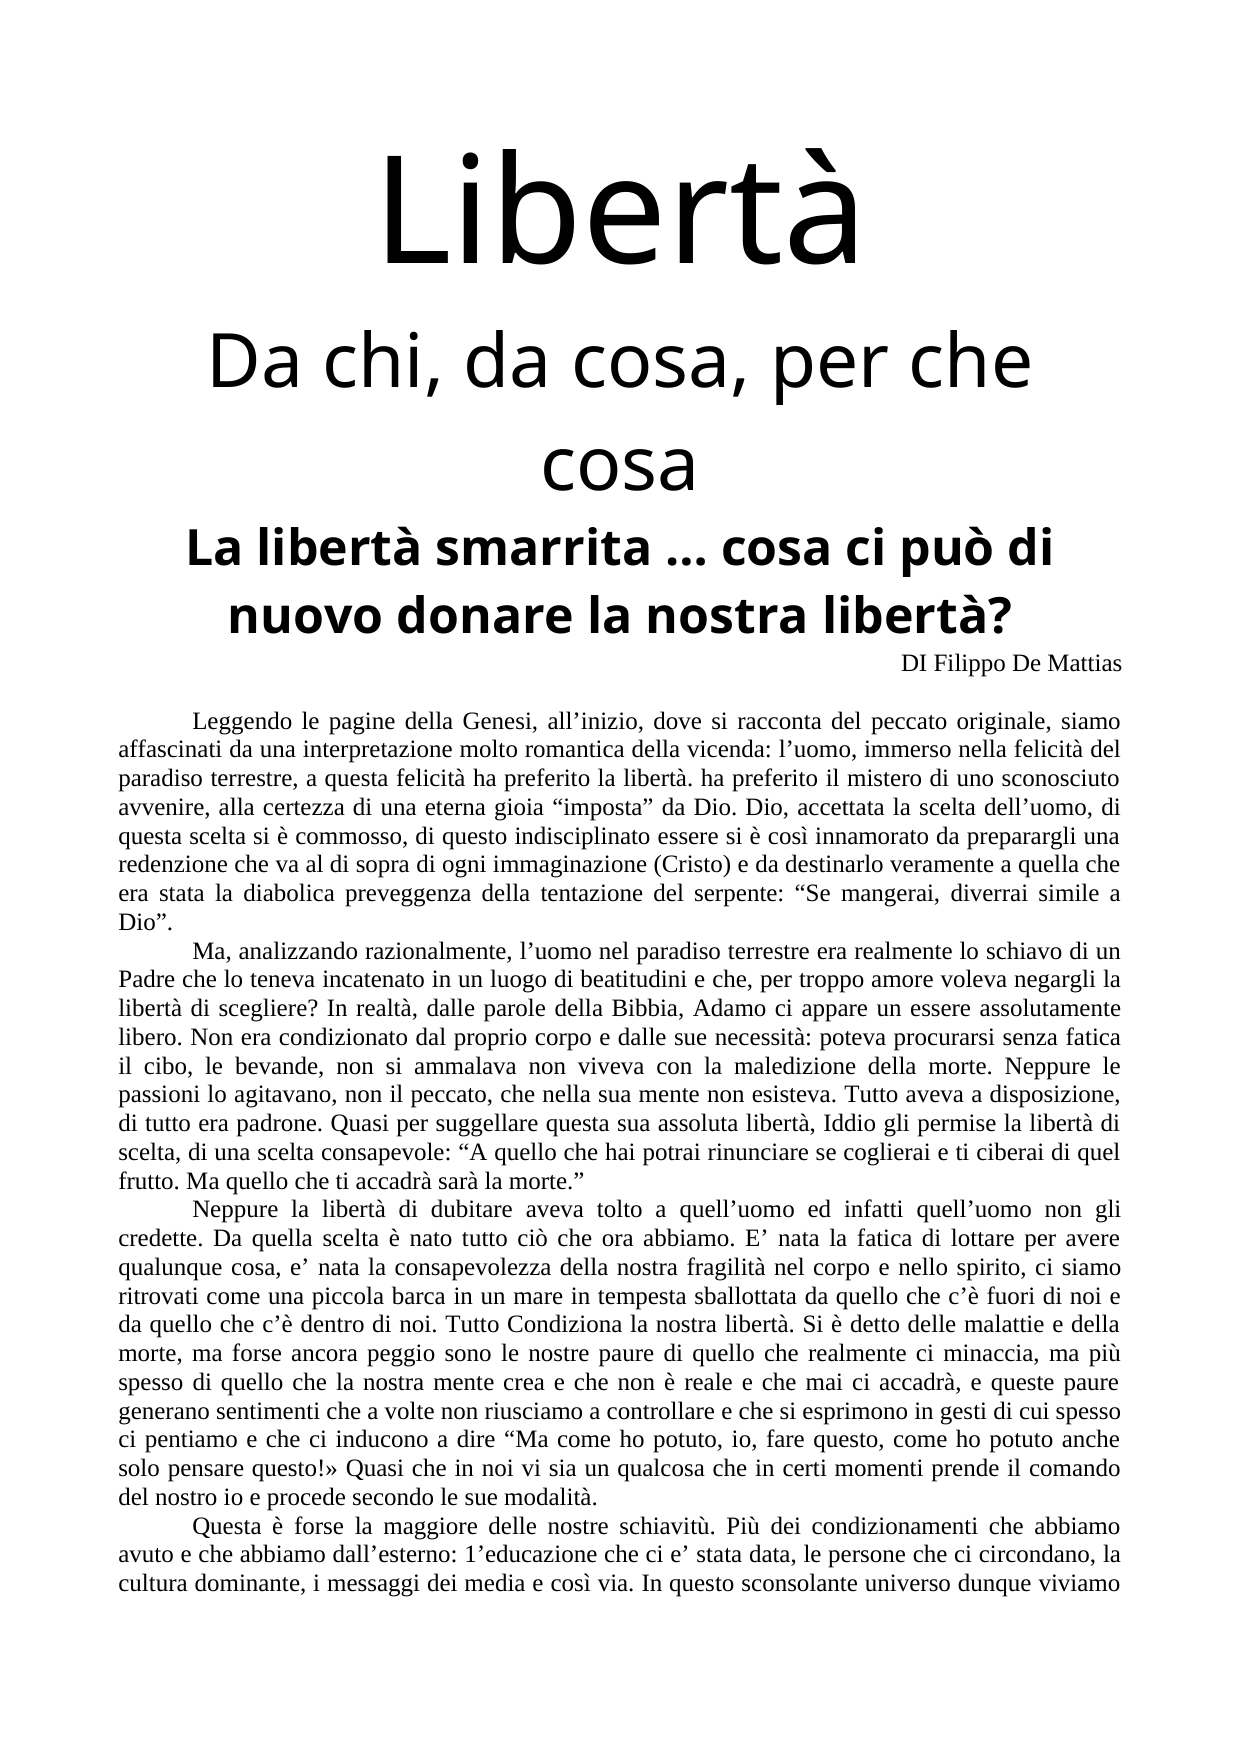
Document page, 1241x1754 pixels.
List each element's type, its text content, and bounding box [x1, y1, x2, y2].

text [118, 1511, 1122, 1597]
text DI Filippo De Mattias [118, 648, 1122, 677]
text Neppure la libertà di dubitare aveva tolto a quell’uomo ed infatti quell’uomo non gli credette. Da quella scelta è nato tutto ciò che ora abbiamo. E’ nata la fatica di lottare per avere qualunque cosa, e’ nata la consapevolezza della nostra fragilità nel corpo e nello spirito, ci siamo ritrovati come una piccola barca in un mare in tempesta sballottata da quello che c’è fuori di noi e da quello che c’è dentro di noi. Tutto Condiziona la nostra libertà. Si è detto delle malattie e della morte, ma forse ancora peggio sono le nostre paure di quello che realmente ci minaccia, ma più spesso di quello che la nostra mente crea e che non è reale e che mai ci accadrà, e queste paure generano sentimenti che a volte non riusciamo a controllare e che si esprimono in gesti di cui spesso ci pentiamo e che ci inducono a dire “Ma come ho potuto, io, fare questo, come ho potuto anche solo pensare questo!» Quasi che in noi vi sia un qualcosa che in certi momenti prende il comando del nostro io e procede secondo le sue modalità. [118, 1194, 1122, 1511]
text Libertà [118, 103, 1122, 308]
text Ma, analizzando razionalmente, l’uomo nel paradiso terrestre era realmente lo schiavo di un Padre che lo teneva incatenato in un luogo di beatitudini e che, per troppo amore voleva negargli la libertà di scegliere? In realtà, dalle parole della Bibbia, Adamo ci appare un essere assolutamente libero. Non era condizionato dal proprio corpo e dalle sue necessità: poteva procurarsi senza fatica il cibo, le bevande, non si ammalava non viveva con la maledizione della morte. Neppure le passioni lo agitavano, non il peccato, che nella sua mente non esisteva. Tutto aveva a disposizione, di tutto era padrone. Quasi per suggellare questa sua assoluta libertà, Iddio gli permise la libertà di scelta, di una scelta consapevole: “A quello che hai potrai rinunciare se coglierai e ti ciberai di quel frutto. Ma quello che ti accadrà sarà la morte.” [118, 936, 1122, 1194]
text Da chi, da cosa, per che cosa [118, 308, 1122, 512]
text La libertà smarrita … cosa ci può di nuovo donare la nostra libertà? [118, 512, 1122, 648]
text Leggendo le pagine della Genesi, all’inizio, dove si racconta del peccato originale, siamo affascinati da una interpretazione molto romantica della vicenda: l’uomo, immerso nella felicità del paradiso terrestre, a questa felicità ha preferito la libertà. ha preferito il mistero di uno sconosciuto avvenire, alla certezza di una eterna gioia “imposta” da Dio. Dio, accettata la scelta dell’uomo, di questa scelta si è commosso, di questo indisciplinato essere si è così innamorato da preparargli una redenzione che va al di sopra di ogni immaginazione (Cristo) e da destinarlo veramente a quella che era stata la diabolica preveggenza della tentazione del serpente: “Se mangerai, diverrai simile a Dio”. [118, 706, 1122, 936]
